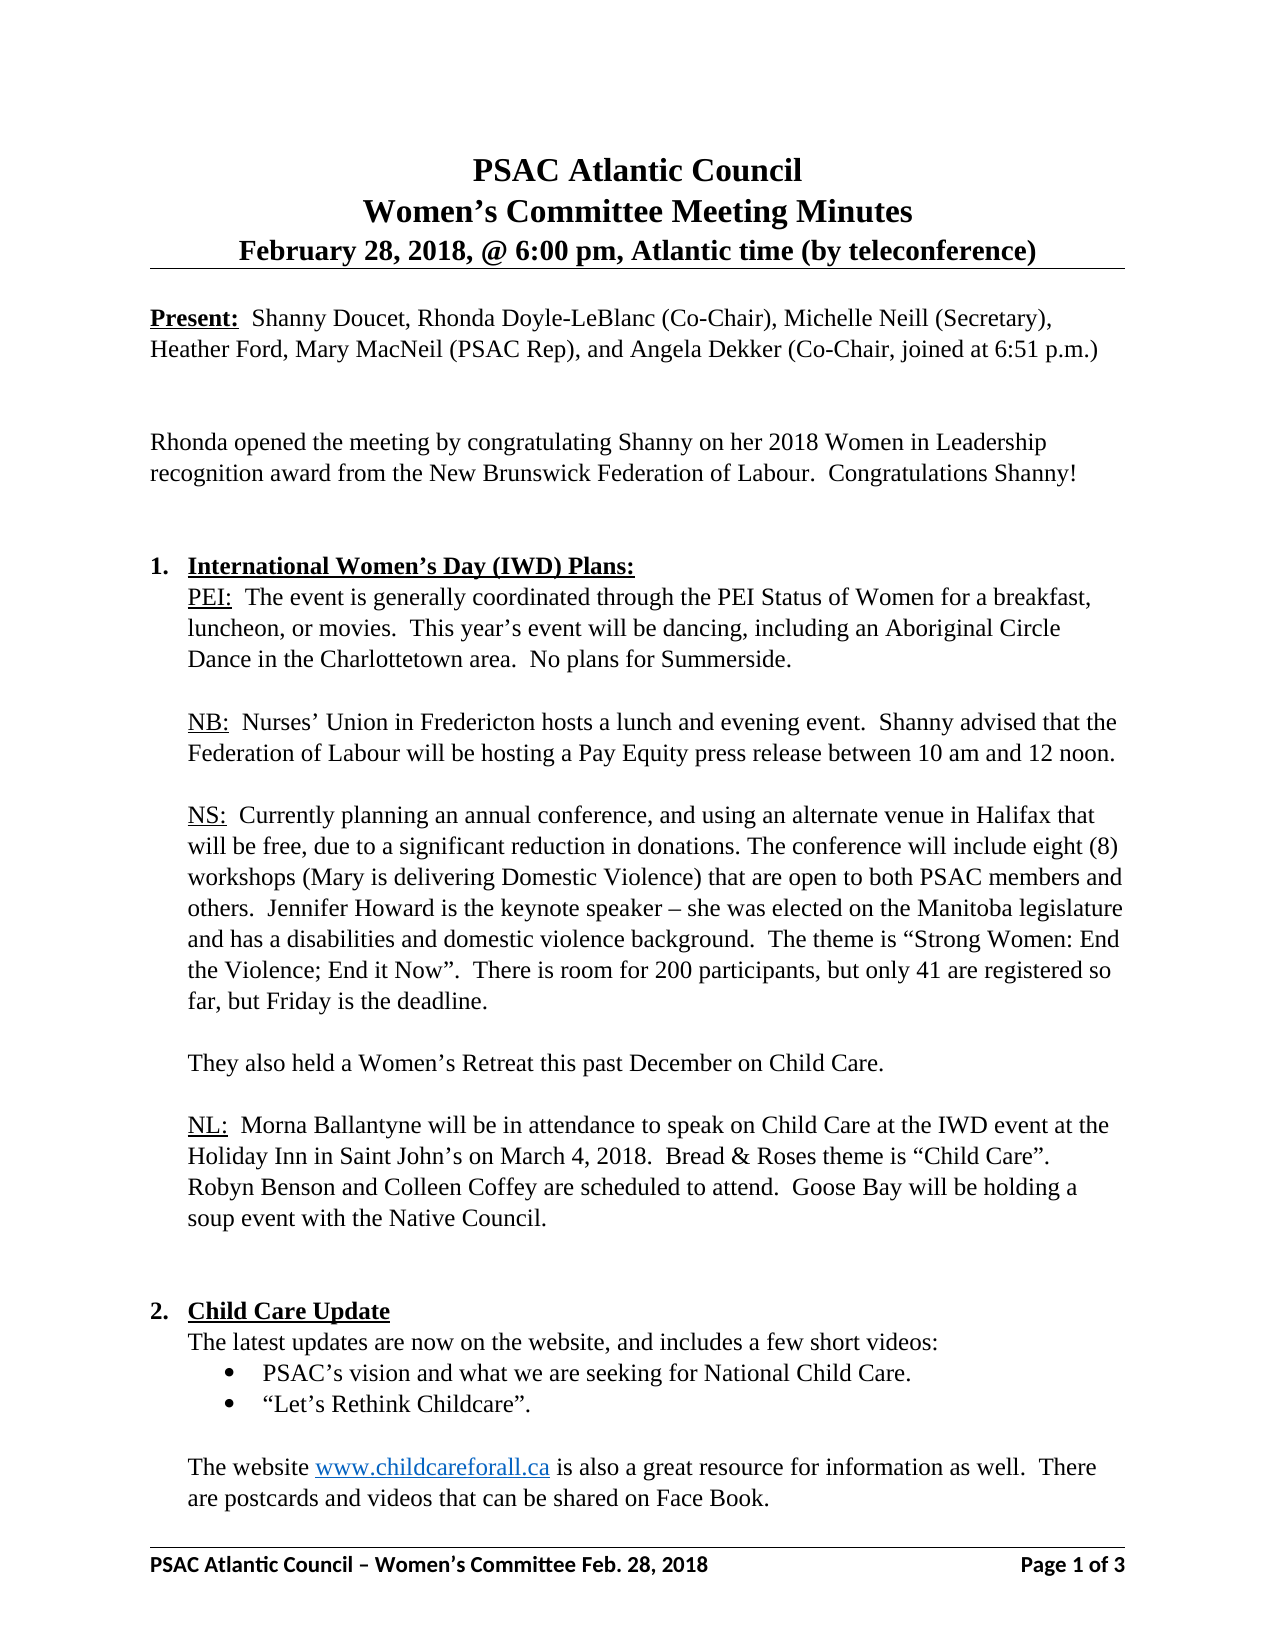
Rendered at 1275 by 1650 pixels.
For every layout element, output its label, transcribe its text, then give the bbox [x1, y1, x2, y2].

list PSAC’s vision and what we are seeking for National Child Care. [225, 1358, 1125, 1387]
text PSAC Atlantic Council [150, 150, 1125, 188]
list Child Care Update [150, 1296, 1125, 1325]
text Rhonda opened the meeting by congratulating Shanny on her 2018 Women in Leadership recognition award from the New Brunswick Federation of Labour. Congratulations Shanny! [150, 427, 1125, 487]
text Present: Shanny Doucet, Rhonda Doyle-LeBlanc (Co-Chair), Michelle Neill (Secretary), Heather Ford, Mary MacNeil (PSAC Rep), and Angela Dekker (Co-Chair, joined at 6:51 p.m.) [150, 303, 1125, 363]
list NL: Morna Ballantyne will be in attendance to speak on Child Care at the IWD event at the Holiday Inn in Saint John’s on March 4, 2018. Bread & Roses theme is “Child Care”. Robyn Benson and Colleen Coffey are scheduled to attend. Goose Bay will be holding a soup event with the Native Council. [187, 1110, 1125, 1232]
text Women’s Committee Meeting Minutes [150, 191, 1125, 230]
list NS: Currently planning an annual conference, and using an alternate venue in Halifax that will be free, due to a significant reduction in donations. The conference will include eight (8) workshops (Mary is delivering Domestic Violence) that are open to both PSAC members and others. Jennifer Howard is the keynote speaker – she was elected on the Manitoba legislature and has a disabilities and domestic violence background. The theme is “Strong Women: End the Violence; End it Now”. There is room for 200 participants, but only 41 are registered so far, but Friday is the deadline. [187, 800, 1125, 1015]
list International Women’s Day (IWD) Plans: [150, 551, 1125, 580]
list The latest updates are now on the website, and includes a few short videos: [187, 1327, 1125, 1356]
list “Let’s Rethink Childcare”. [225, 1389, 1125, 1418]
list PEI: The event is generally coordinated through the PEI Status of Women for a breakfast, luncheon, or movies. This year’s event will be dancing, including an Aboriginal Circle Dance in the Charlottetown area. No plans for Summerside. [187, 582, 1125, 673]
list NB: Nurses’ Union in Fredericton hosts a lunch and evening event. Shanny advised that the Federation of Labour will be hosting a Pay Equity press release between 10 am and 12 noon. [187, 707, 1125, 766]
list They also held a Women’s Retreat this past December on Child Care. [187, 1048, 1125, 1077]
text February 28, 2018, @ 6:00 pm, Atlantic time (by teleconference) [150, 233, 1125, 268]
text The website www.childcareforall.ca is also a great resource for information as well. There are postcards and videos that can be shared on Face Book. [187, 1452, 1125, 1511]
